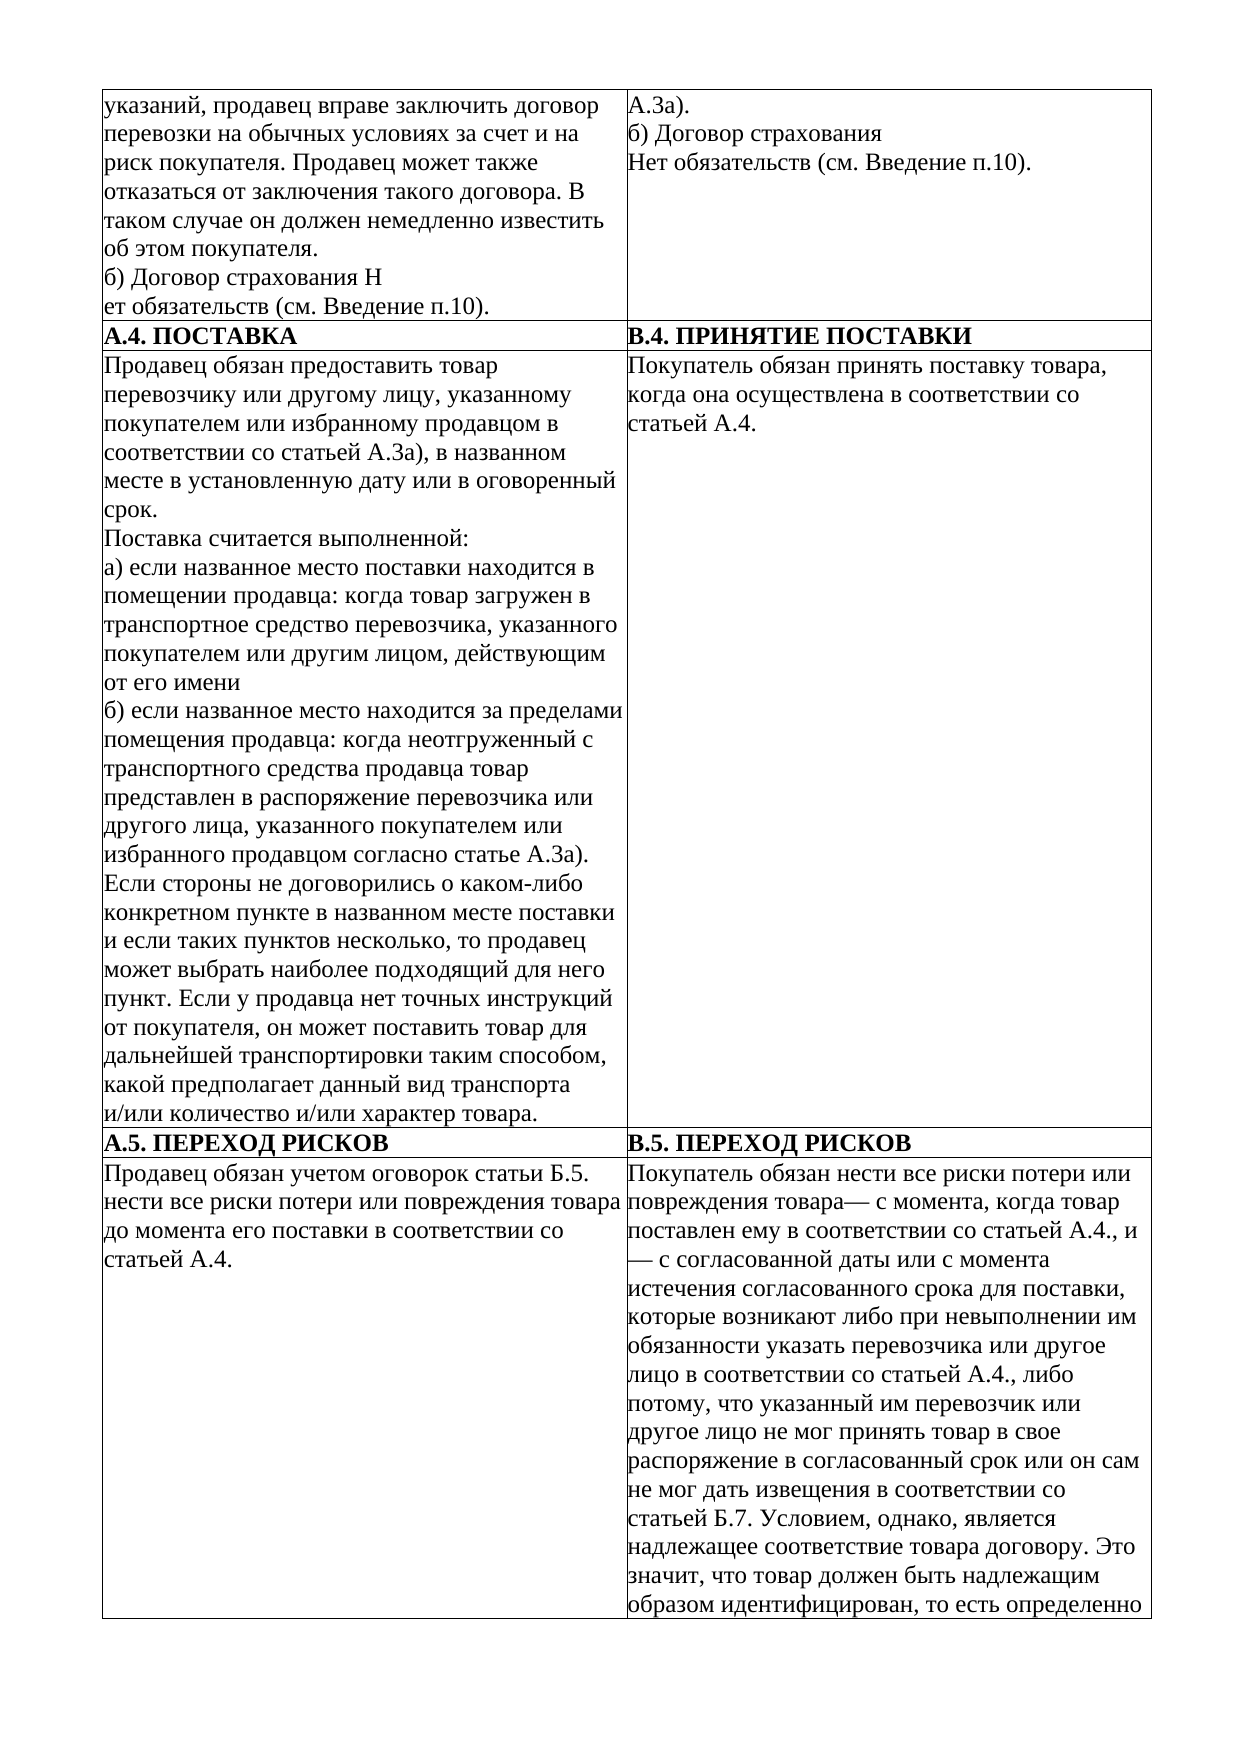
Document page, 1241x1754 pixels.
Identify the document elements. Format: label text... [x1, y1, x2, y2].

table_cell А.4. ПОСТАВКА [103, 321, 627, 349]
table_cell А.5. ПЕРЕХОД РИСКОВ [103, 1128, 627, 1157]
table_cell Продавец обязан предоставить товар перевозчику или другому лицу, указанному покупателем или избранному продавцом в соответствии со статьей А.3а), в названном месте в установленную дату или в оговоренный срок. Поставка считается выполненной: а) если названное место поставки находится в помещении продавца: когда товар загружен в транспортное средство перевозчика, указанного покупателем или другим лицом, действующим от его имени б) если названное место находится за пределами помещения продавца: когда неотгруженный с транспортного средства продавца товар представлен в распоряжение перевозчика или другого лица, указанного покупателем или избранного продавцом согласно статье А.3а). Если стороны не договорились о каком-либо конкретном пункте в названном месте поставки и если таких пунктов несколько, то продавец может выбрать наиболее подходящий для него пункт. Если у продавца нет точных инструкций от покупателя, он может поставить товар для дальнейшей транспортировки таким способом, какой предполагает данный вид транспорта и/или количество и/или характер товара. [103, 351, 627, 1127]
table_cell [103, 90, 627, 320]
table_cell B.5. ПЕРЕХОД РИСКОВ [628, 1128, 1151, 1157]
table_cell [628, 1158, 1151, 1618]
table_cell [628, 90, 1151, 320]
table_cell B.4. ПРИНЯТИЕ ПОСТАВКИ [628, 321, 1151, 349]
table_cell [103, 1158, 627, 1618]
table_cell Покупатель обязан принять поставку товара, когда она осуществлена в соответствии со статьей А.4. [628, 351, 1151, 1127]
